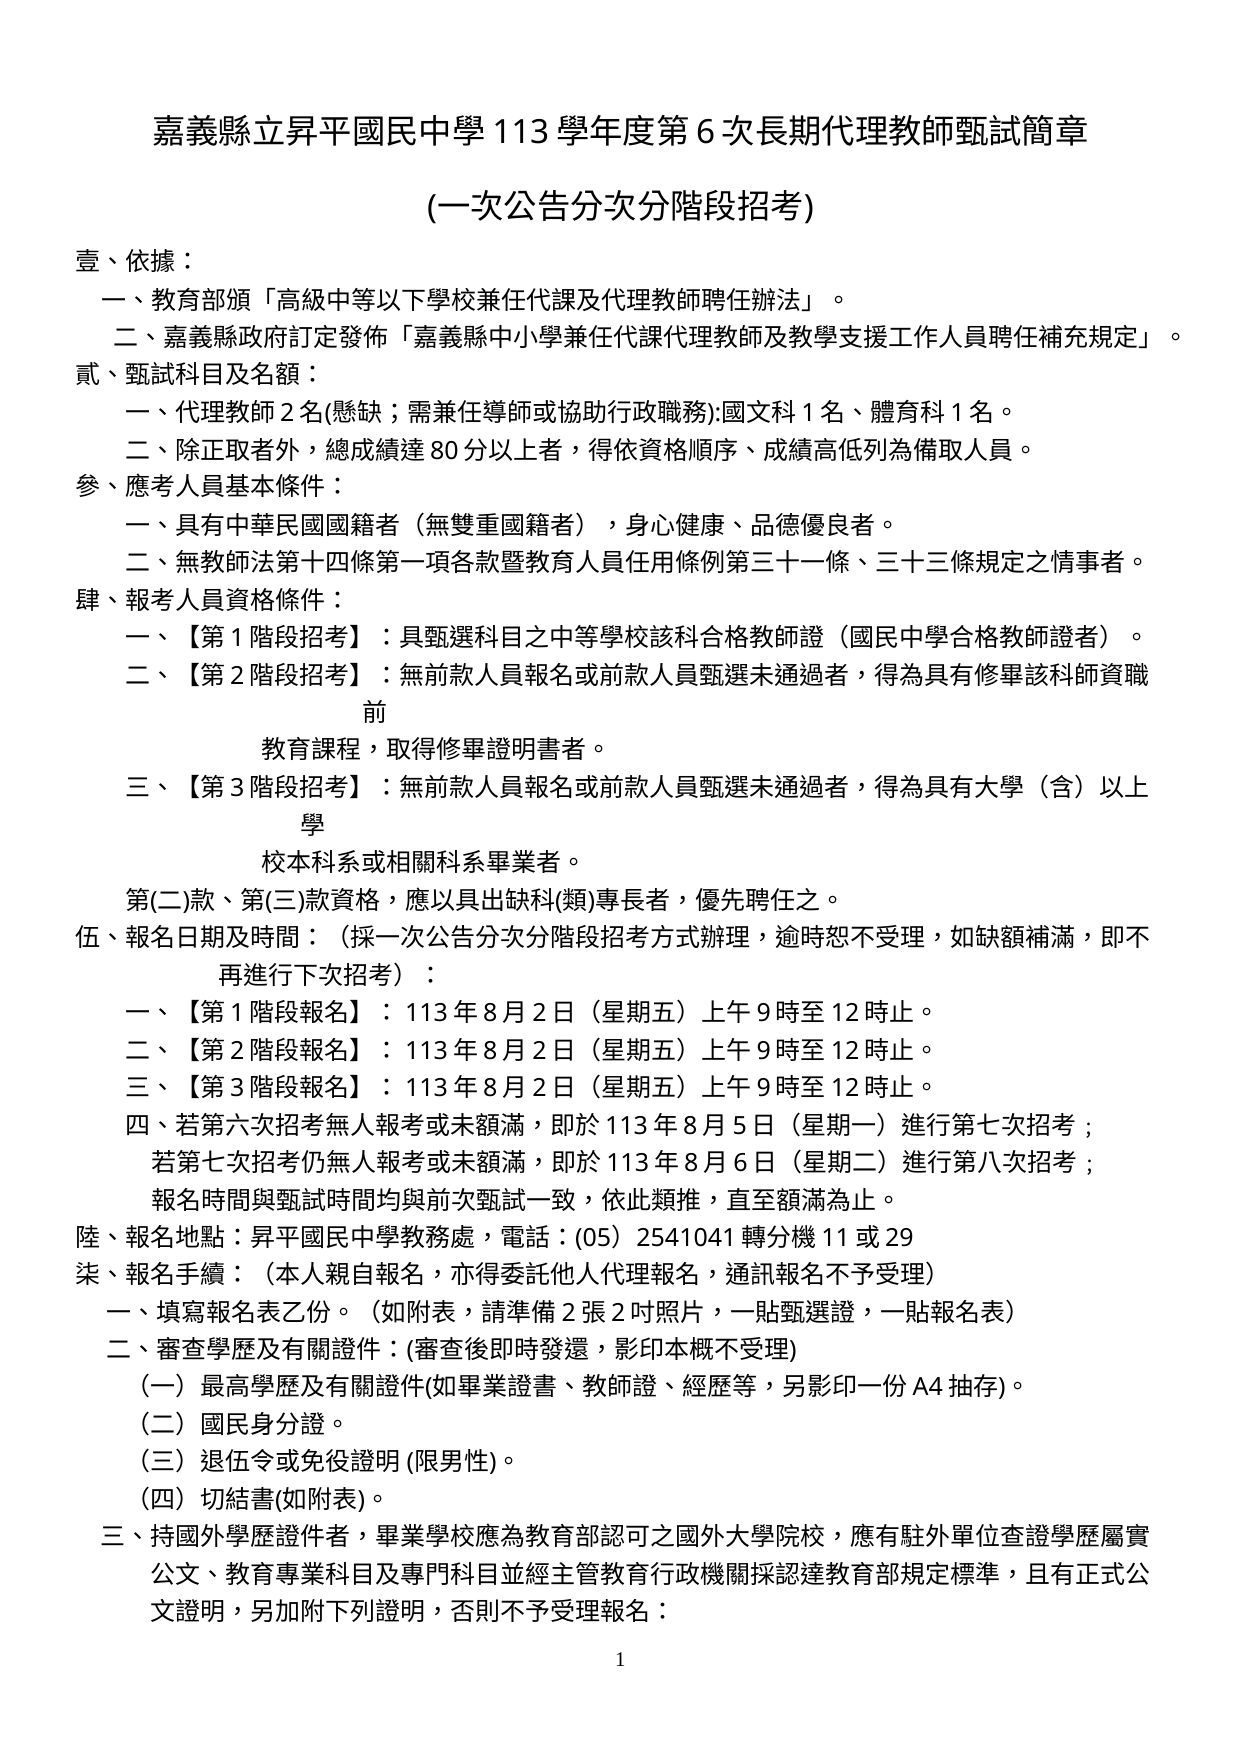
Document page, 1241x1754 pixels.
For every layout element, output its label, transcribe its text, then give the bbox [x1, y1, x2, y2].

text 三、【第3階段報名】： 113年8月2日（星期五）上午9時至12時止。 [125, 1067, 1165, 1104]
text 二、【第2階段招考】：無前款人員報名或前款人員甄選未通過者，得為具有修畢該科師資職前 [125, 654, 1165, 729]
text 陸、報名地點：昇平國民中學教務處，電話：(05）2541041轉分機11或29 [75, 1217, 1165, 1254]
text （二）國民身分證。 [125, 1404, 1165, 1442]
text 三、持國外學歷證件者，畢業學校應為教育部認可之國外大學院校，應有駐外單位查證學歷屬實公文、教育專業科目及專門科目並經主管教育行政機關採認達教育部規定標準，且有正式公文證明，另加附下列證明，否則不予受理報名： [100, 1517, 1165, 1629]
text 肆、報考人員資格條件： [75, 579, 1165, 617]
text (一次公告分次分階段招考) [75, 167, 1165, 242]
text 壹、依據： [75, 242, 1165, 279]
text 貳、甄試科目及名額： [75, 354, 1165, 392]
text 報名時間與甄試時間均與前次甄試一致，依此類推，直至額滿為止。 [125, 1179, 1165, 1217]
text （四）切結書(如附表)。 [125, 1479, 1165, 1517]
text 一、【第1階段報名】： 113年8月2日（星期五）上午9時至12時止。 [125, 992, 1165, 1029]
text 四、若第六次招考無人報考或未額滿，即於113年8月5日（星期一）進行第七次招考﹔ [125, 1104, 1165, 1142]
text 伍、報名日期及時間：（採一次公告分次分階段招考方式辦理，逾時恕不受理，如缺額補滿，即不 [75, 917, 1165, 954]
text 二、審查學歷及有關證件：(審查後即時發還，影印本概不受理) [100, 1329, 1165, 1367]
text 教育課程，取得修畢證明書者。 [125, 729, 1165, 767]
text 一、代理教師2名(懸缺；需兼任導師或協助行政職務):國文科1名、體育科1名。 [75, 392, 1165, 429]
text 三、【第3階段招考】：無前款人員報名或前款人員甄選未通過者，得為具有大學（含）以上學 [125, 767, 1165, 842]
text 二、除正取者外，總成績達80分以上者，得依資格順序、成績高低列為備取人員。 [75, 429, 1165, 467]
text （一）最高學歷及有關證件(如畢業證書、教師證、經歷等，另影印一份A4抽存)。 [125, 1367, 1165, 1404]
text 若第七次招考仍無人報考或未額滿，即於113年8月6日（星期二）進行第八次招考﹔ [125, 1142, 1165, 1179]
text （三）退伍令或免役證明 (限男性)。 [125, 1442, 1165, 1479]
text 參、應考人員基本條件： [75, 467, 1165, 504]
text 柒、報名手續：（本人親自報名，亦得委託他人代理報名，通訊報名不予受理） [75, 1254, 1165, 1292]
text 第(二)款、第(三)款資格，應以具出缺科(類)專長者，優先聘任之。 [125, 879, 1165, 917]
text 校本科系或相關科系畢業者。 [125, 842, 1165, 879]
text 再進行下次招考）： [75, 954, 1165, 992]
text 二、嘉義縣政府訂定發佈「嘉義縣中小學兼任代課代理教師及教學支援工作人員聘任補充規定」。 [100, 317, 1165, 354]
text 二、【第2階段報名】： 113年8月2日（星期五）上午9時至12時止。 [125, 1029, 1165, 1067]
text 一、教育部頒「高級中等以下學校兼任代課及代理教師聘任辦法」。 [75, 279, 1165, 317]
text 一、【第1階段招考】：具甄選科目之中等學校該科合格教師證（國民中學合格教師證者）。 [125, 617, 1165, 654]
text 嘉義縣立昇平國民中學113學年度第6次長期代理教師甄試簡章 [75, 92, 1165, 167]
text 一、填寫報名表乙份。（如附表，請準備2張2吋照片，一貼甄選證，一貼報名表） [100, 1292, 1165, 1329]
text 二、無教師法第十四條第一項各款暨教育人員任用條例第三十一條、三十三條規定之情事者。 [125, 542, 1165, 579]
text 一、具有中華民國國籍者（無雙重國籍者），身心健康、品德優良者。 [75, 504, 1165, 542]
